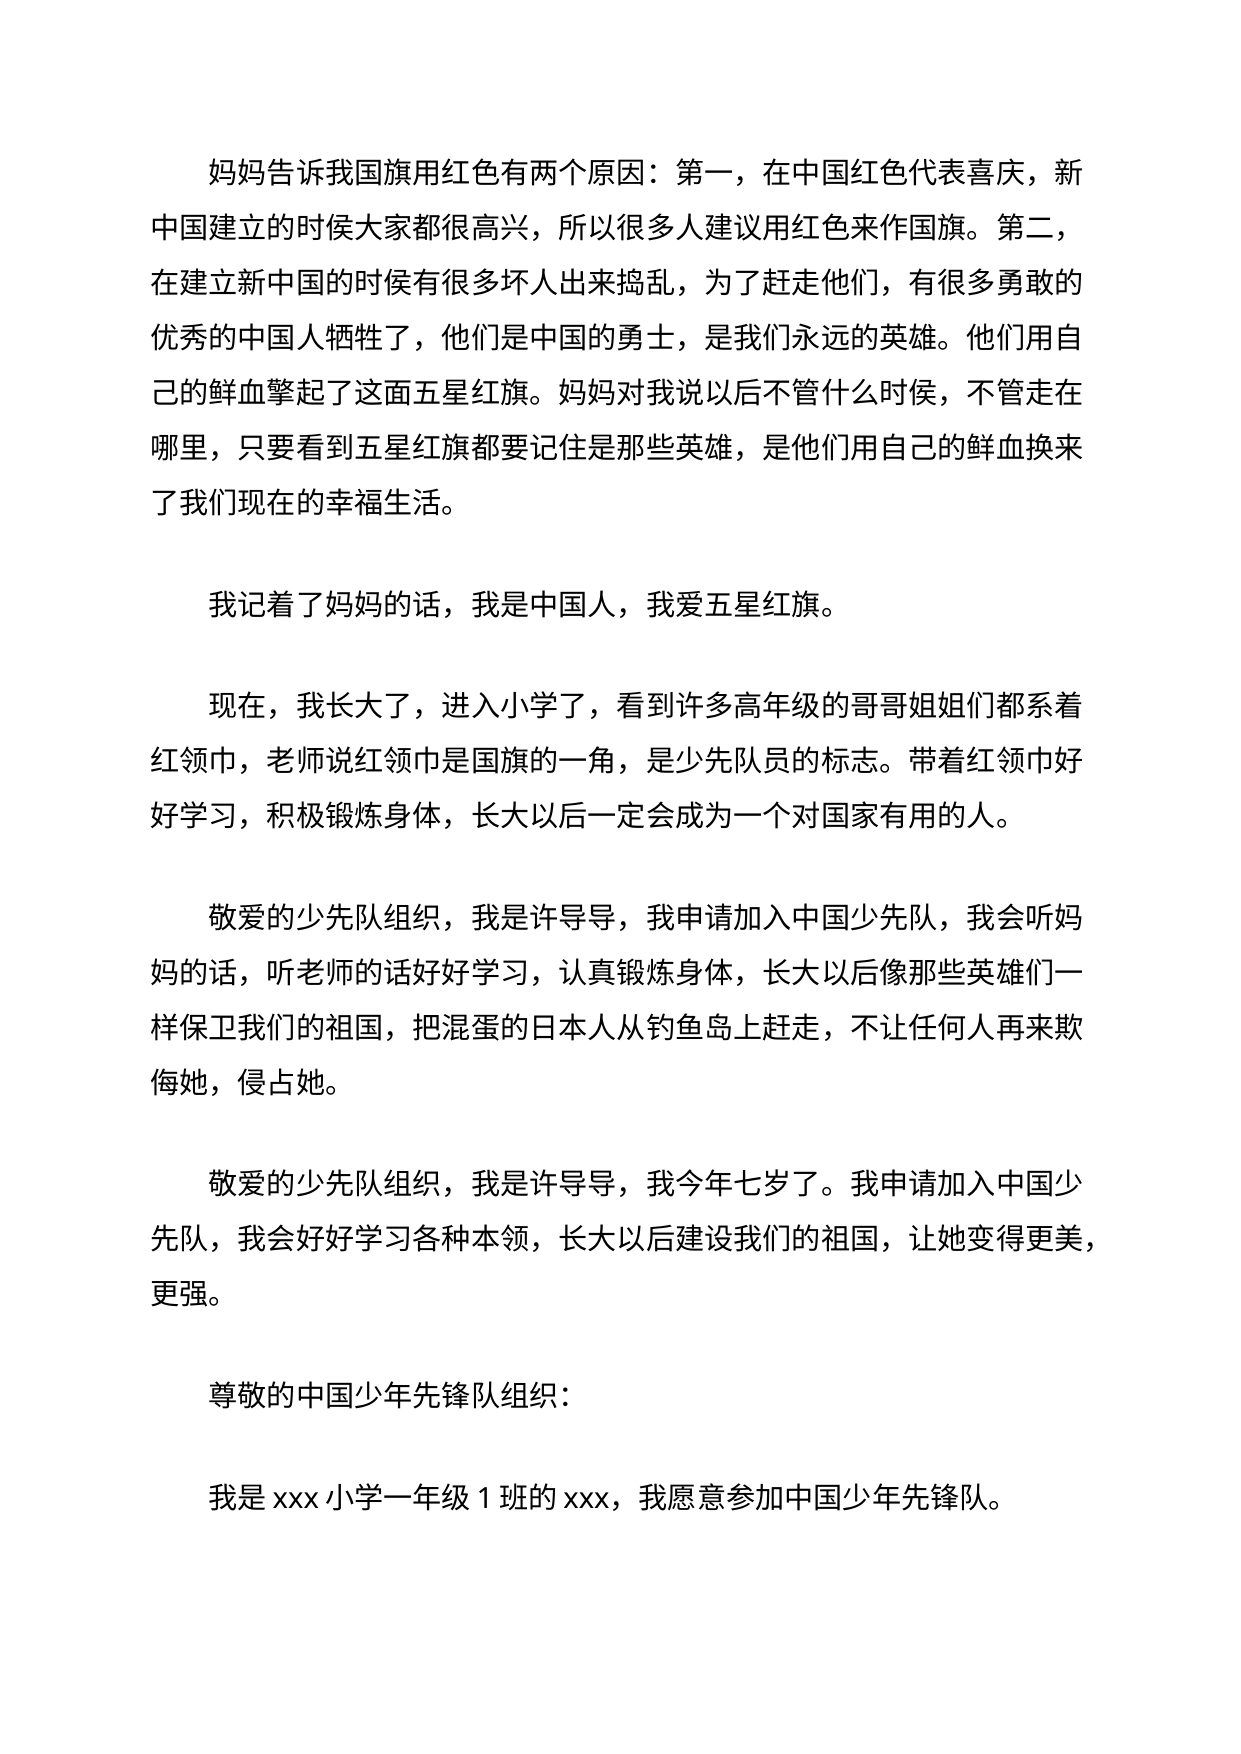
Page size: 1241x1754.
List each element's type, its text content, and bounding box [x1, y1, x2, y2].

text 我是xxx小学一年级1班的xxx，我愿意参加中国少年先锋队。 [150, 1474, 1090, 1517]
text 现在，我长大了，进入小学了，看到许多高年级的哥哥姐姐们都系着红领巾，老师说红领巾是国旗的一角，是少先队员的标志。带着红领巾好好学习，积极锻炼身体，长大以后一定会成为一个对国家有用的人。 [150, 683, 1090, 835]
text 敬爱的少先队组织，我是许导导，我今年七岁了。我申请加入中国少先队，我会好好学习各种本领，长大以后建设我们的祖国，让她变得更美，更强。 [150, 1161, 1090, 1313]
text 尊敬的中国少年先锋队组织： [150, 1372, 1090, 1415]
text 妈妈告诉我国旗用红色有两个原因：第一，在中国红色代表喜庆，新中国建立的时侯大家都很高兴，所以很多人建议用红色来作国旗。第二，在建立新中国的时侯有很多坏人出来捣乱，为了赶走他们，有很多勇敢的优秀的中国人牺牲了，他们是中国的勇士，是我们永远的英雄。他们用自己的鲜血擎起了这面五星红旗。妈妈对我说以后不管什么时侯，不管走在哪里，只要看到五星红旗都要记住是那些英雄，是他们用自己的鲜血换来了我们现在的幸福生活。 [150, 150, 1090, 522]
text 敬爱的少先队组织，我是许导导，我申请加入中国少先队，我会听妈妈的话，听老师的话好好学习，认真锻炼身体，长大以后像那些英雄们一样保卫我们的祖国，把混蛋的日本人从钓鱼岛上赶走，不让任何人再来欺侮她，侵占她。 [150, 894, 1090, 1101]
text 我记着了妈妈的话，我是中国人，我爱五星红旗。 [150, 581, 1090, 623]
